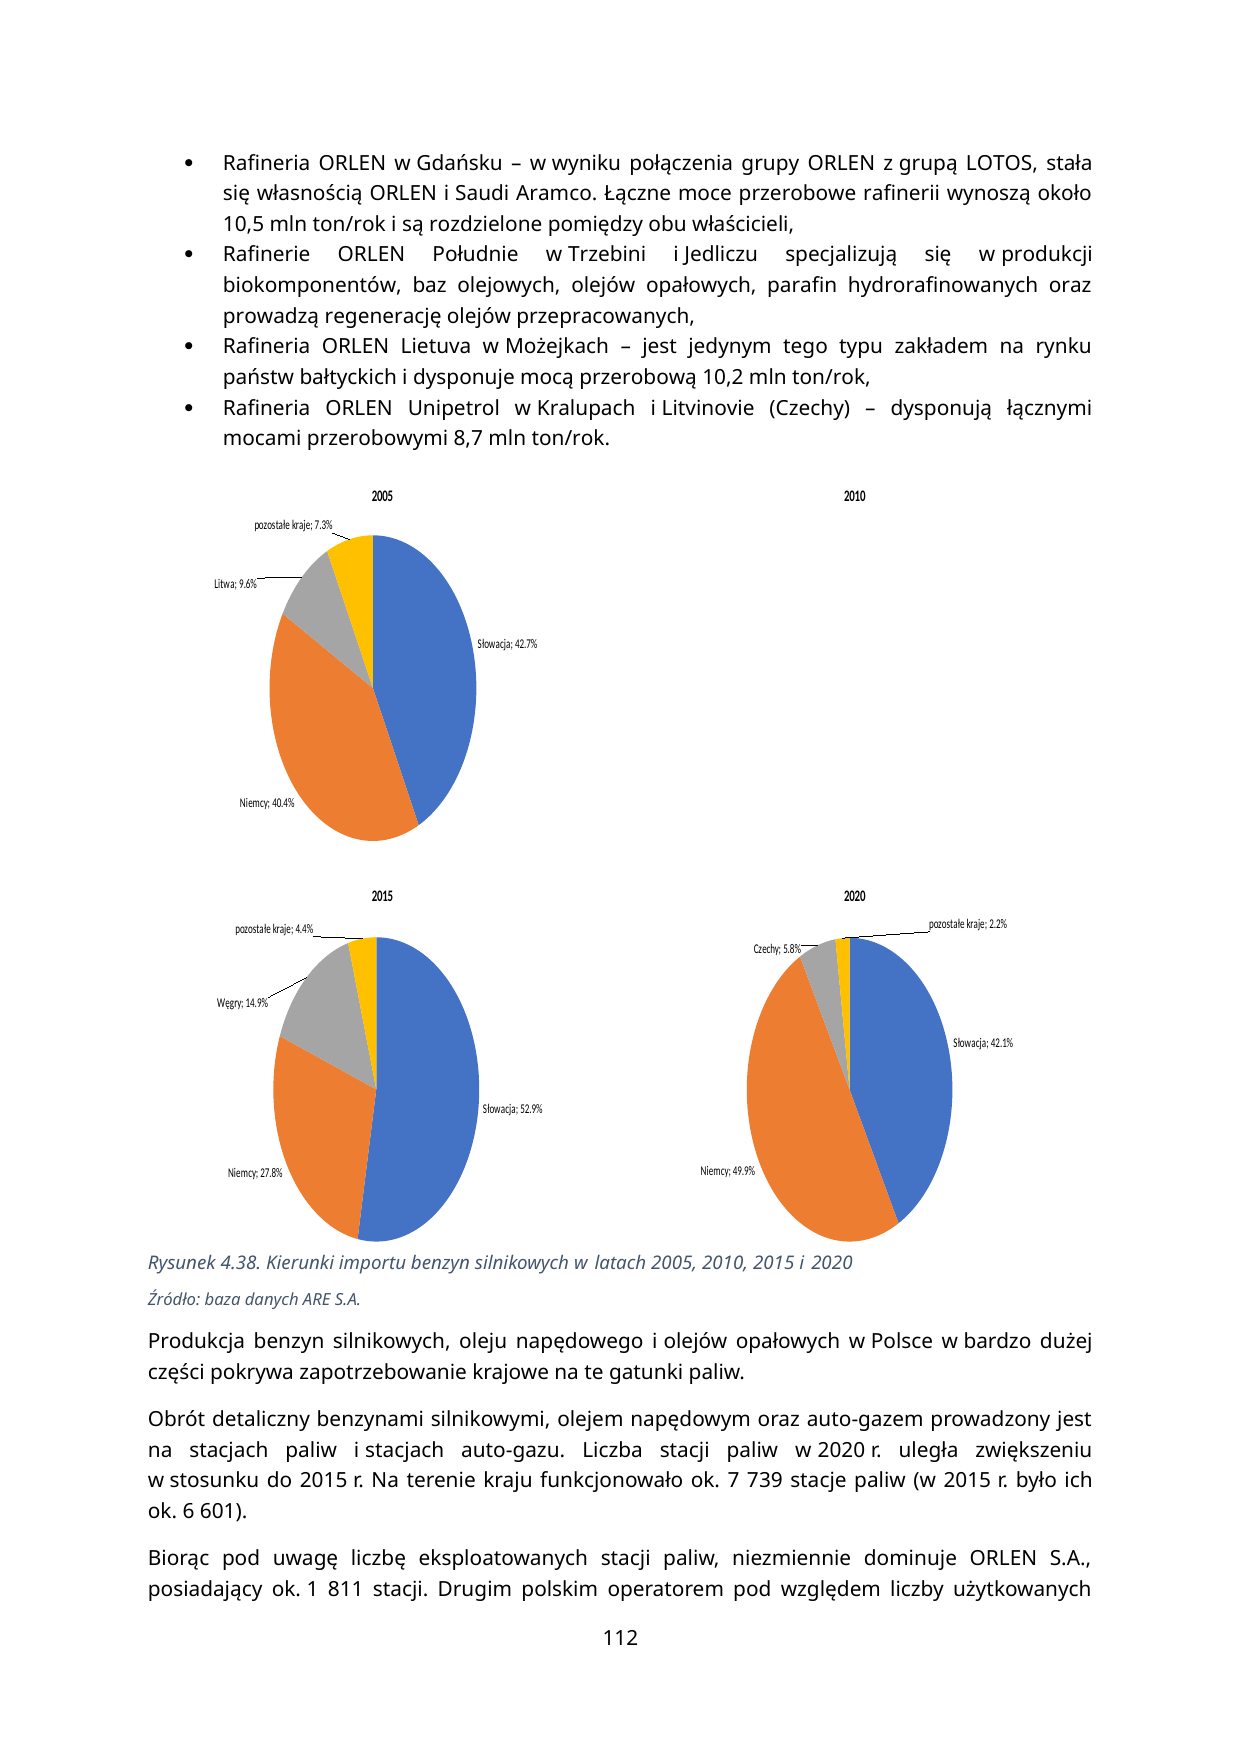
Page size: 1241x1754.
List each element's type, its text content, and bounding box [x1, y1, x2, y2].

text Rafinerie ORLEN Południe w Trzebini i Jedliczu specjalizują się w produkcji biokomponentów, baz olejowych, olejów opałowych, parafin hydrorafinowanych oraz prowadzą regenerację olejów przepracowanych, [185, 239, 1093, 329]
text Obrót detaliczny benzynami silnikowymi, olejem napędowym oraz auto-gazem prowadzony jest na stacjach paliw i stacjach auto-gazu. Liczba stacji paliw w 2020 r. uległa zwiększeniu w stosunku do 2015 r. Na terenie kraju funkcjonowało ok. 7 739 stacje paliw (w 2015 r. było ich ok. 6 601). [148, 1404, 1093, 1525]
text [148, 1543, 1093, 1603]
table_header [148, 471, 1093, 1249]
text Źródło: baza danych ARE S.A. [148, 1287, 1093, 1310]
text Rafineria ORLEN w Gdańsku – w wyniku połączenia grupy ORLEN z grupą LOTOS, stała się własnością ORLEN i Saudi Aramco. Łączne moce przerobowe rafinerii wynoszą około 10,5 mln ton/rok i są rozdzielone pomiędzy obu właścicieli, [185, 148, 1093, 237]
text Rafineria ORLEN Lietuva w Możejkach – jest jedynym tego typu zakładem na rynku państw bałtyckich i dysponuje mocą przerobową 10,2 mln ton/rok, [185, 331, 1093, 390]
text Rafineria ORLEN Unipetrol w Kralupach i Litvinovie (Czechy) – dysponują łącznymi mocami przerobowymi 8,7 mln ton/rok. [185, 393, 1093, 452]
text Produkcja benzyn silnikowych, oleju napędowego i olejów opałowych w Polsce w bardzo dużej części pokrywa zapotrzebowanie krajowe na te gatunki paliw. [148, 1326, 1093, 1386]
